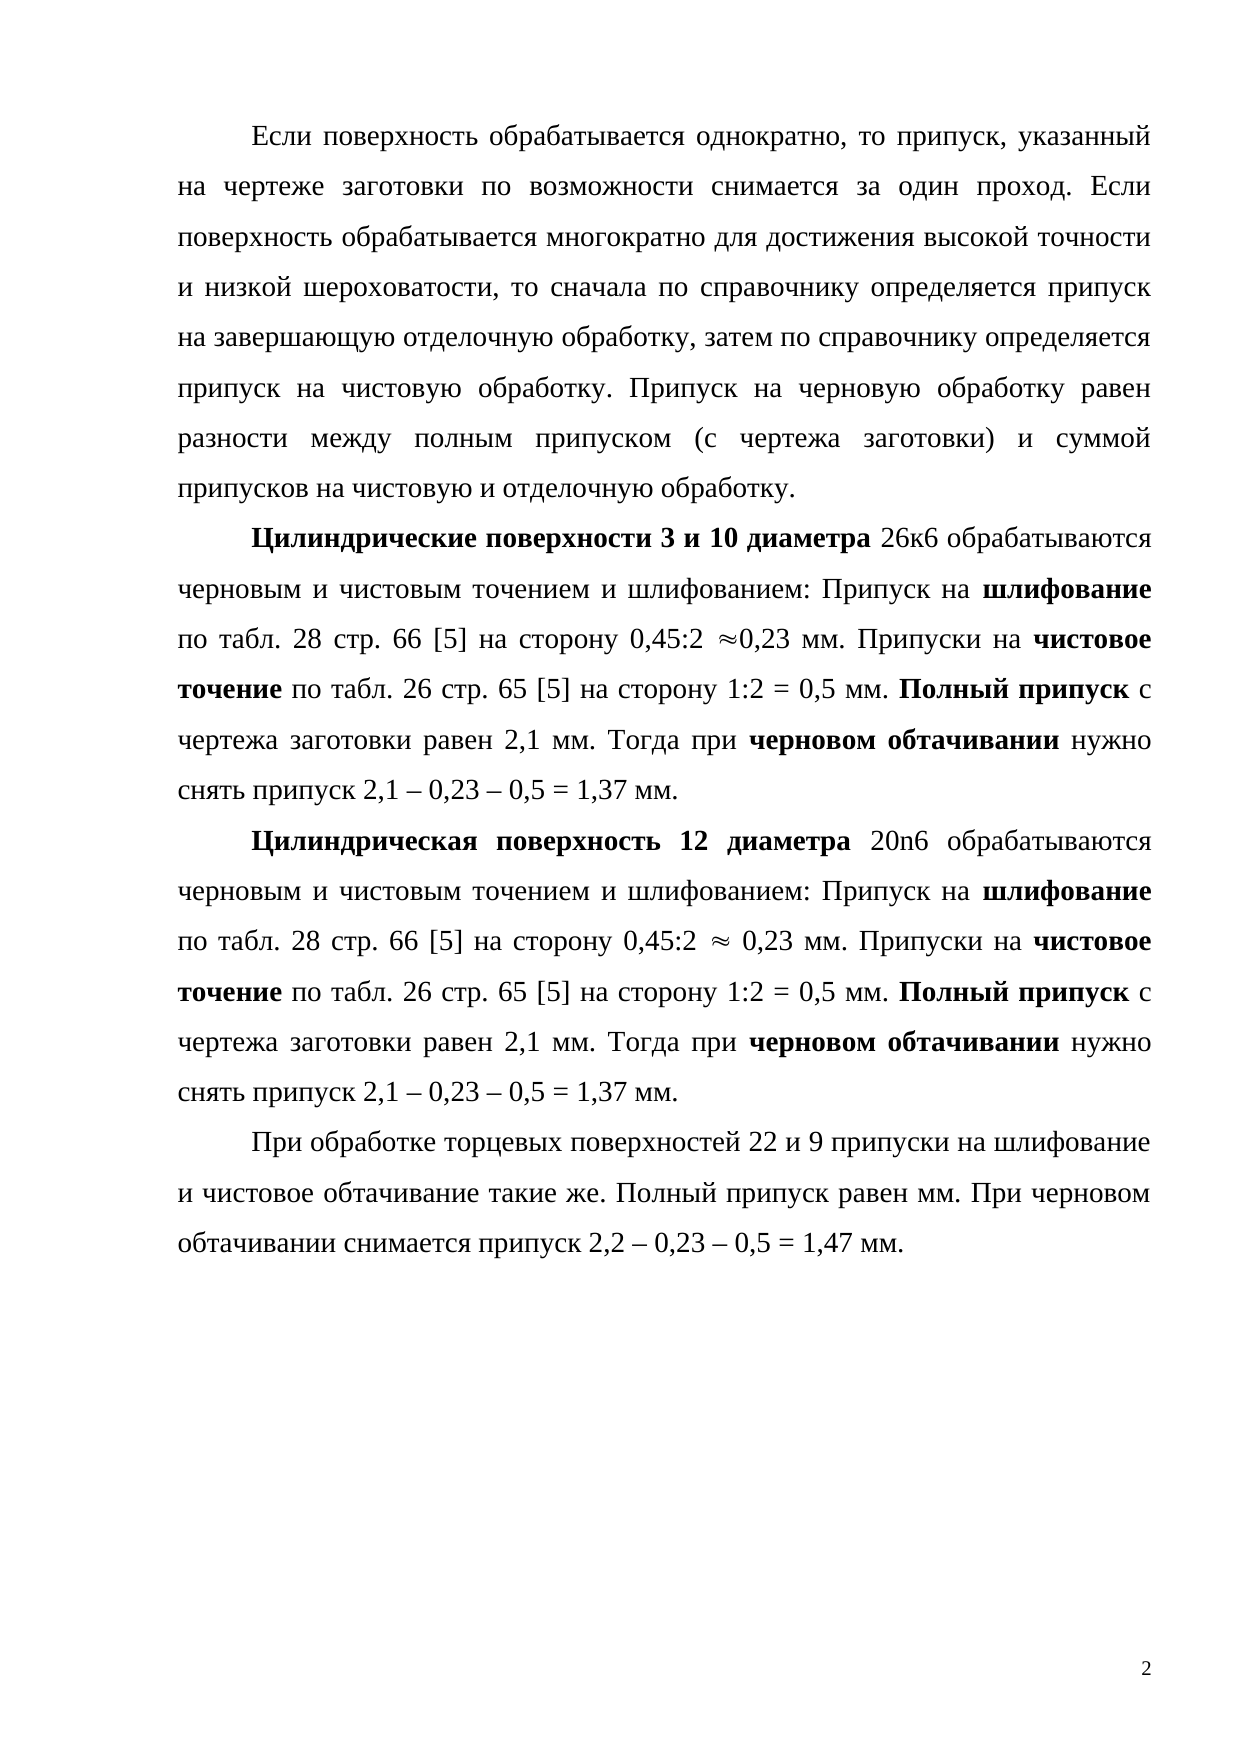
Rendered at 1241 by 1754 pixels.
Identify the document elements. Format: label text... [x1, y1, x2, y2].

text Если поверхность обрабатывается однократно, то припуск, указанный на чертеже заготовки по возможности снимается за один проход. Если поверхность обрабатывается многократно для достижения высокой точности и низкой шероховатости, то сначала по справочнику определяется припуск на завершающую отделочную обработку, затем по справочнику определяется припуск на чистовую обработку. Припуск на черновую обработку равен разности между полным припуском (с чертежа заготовки) и суммой припусков на чистовую и отделочную обработку. [177, 118, 1152, 504]
text Цилиндрические поверхности 3 и 10 диаметра 26к6 обрабатываются черновым и чистовым точением и шлифованием: Припуск на шлифование по табл. 28 стр. 66 [5] на сторону 0,45:2 0,23 мм. Припуски на чистовое точение по табл. 26 стр. 65 [5] на сторону 1:2 = . Полный припуск с чертежа заготовки равен . Тогда при черновом обтачивании нужно снять припуск 2,1 – 0,23 – 0,5 = 1,37 мм. [177, 521, 1152, 806]
text При обработке торцевых поверхностей 22 и 9 припуски на шлифование и чистовое обтачивание такие же. Полный припуск равен мм. При черновом обтачивании снимается припуск 2,2 – 0,23 – 0,5 = . [177, 1124, 1152, 1259]
text Цилиндрическая поверхность 12 диаметра 20n6 обрабатываются черновым и чистовым точением и шлифованием: Припуск на шлифование по табл. 28 стр. 66 [5] на сторону 0,45:2 . Припуски на чистовое точение по табл. 26 стр. 65 [5] на сторону 1:2 = . Полный припуск с чертежа заготовки равен . Тогда при черновом обтачивании нужно снять припуск 2,1 – 0,23 – 0,5 = 1,37 мм. [177, 823, 1152, 1108]
